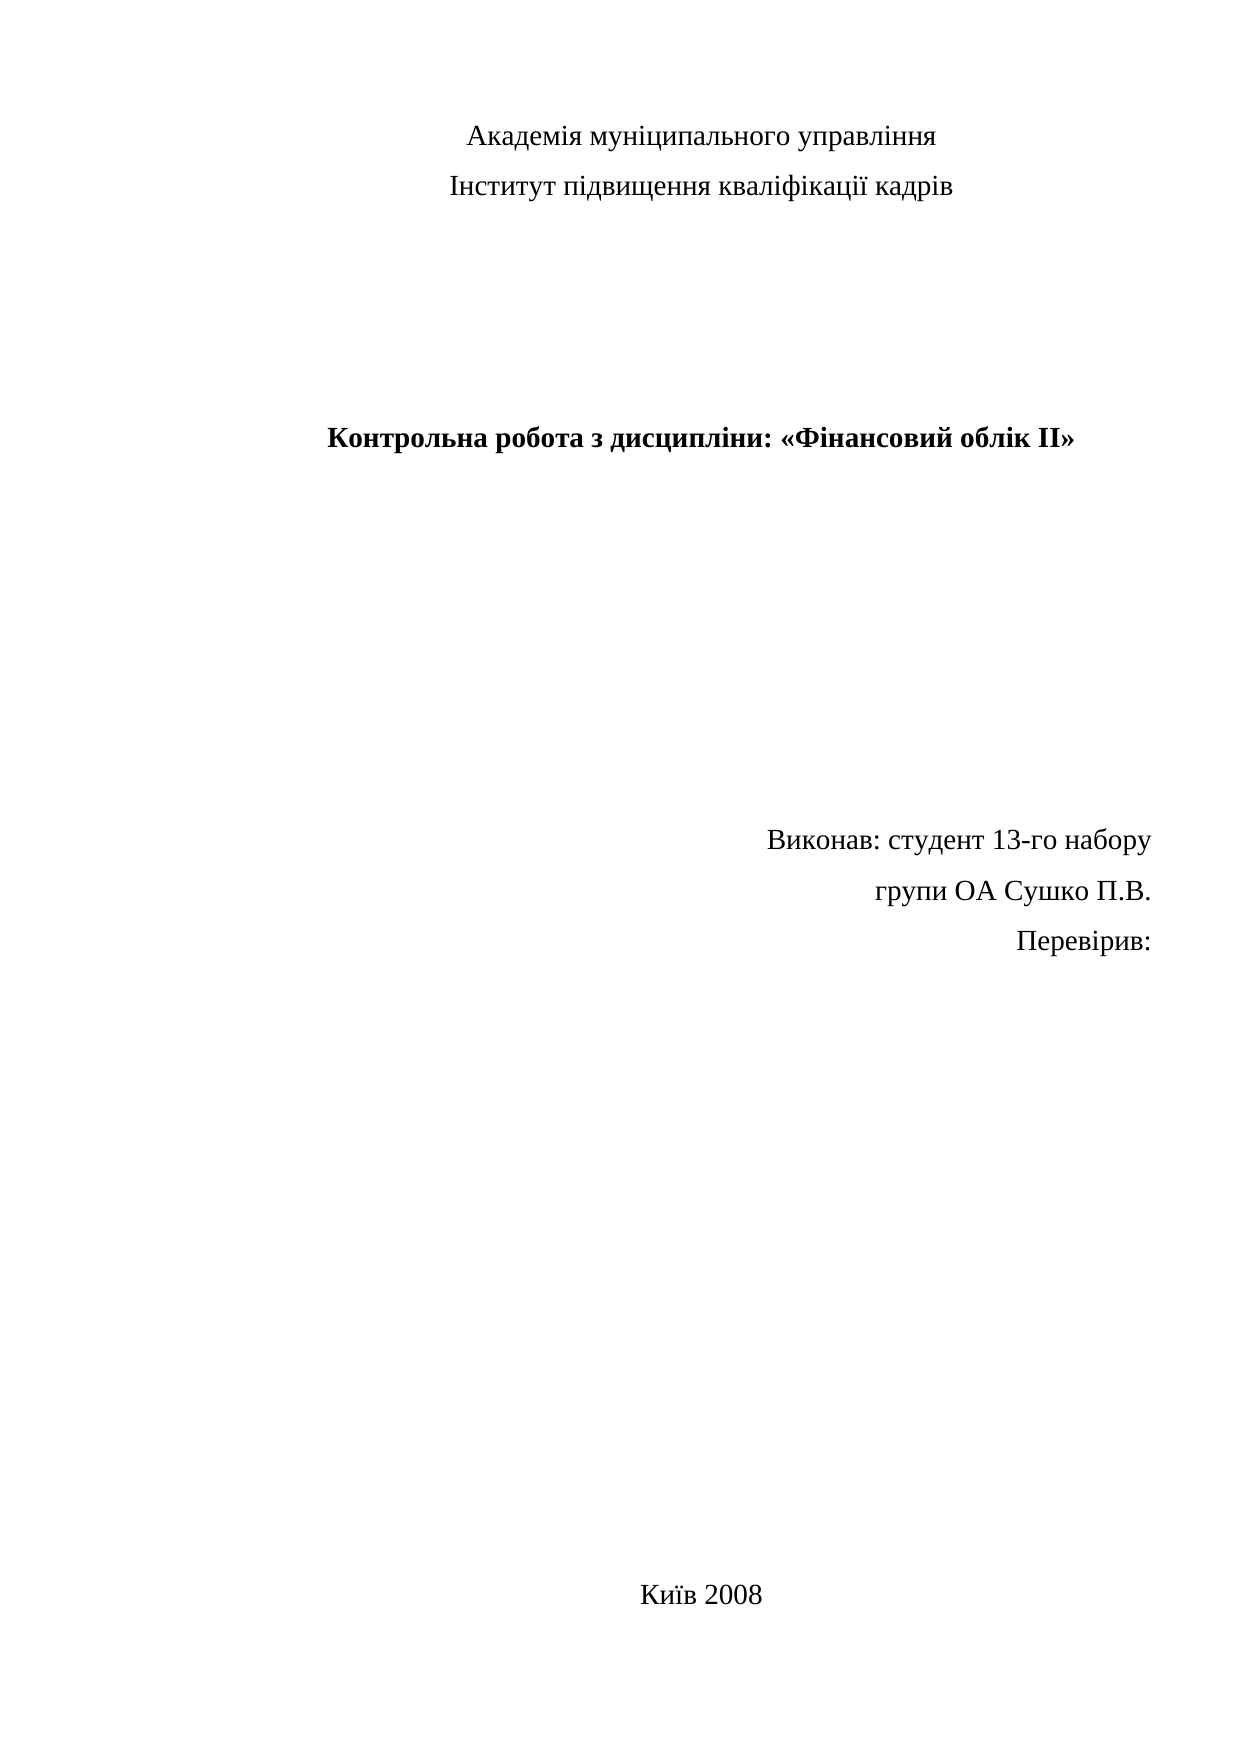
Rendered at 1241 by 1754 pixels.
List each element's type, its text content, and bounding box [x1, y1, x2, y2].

text Перевірив: [177, 923, 1152, 957]
text Київ 2008 [177, 1577, 1152, 1611]
text Академія муніципального управління [177, 118, 1152, 152]
text Виконав: студент 13-го набору [177, 822, 1152, 856]
text Інститут підвищення кваліфікації кадрів [177, 168, 1152, 202]
text Контрольна робота з дисципліни: «Фінансовий облік ІІ» [177, 420, 1152, 453]
text групи ОА Сушко П.В. [177, 873, 1152, 906]
